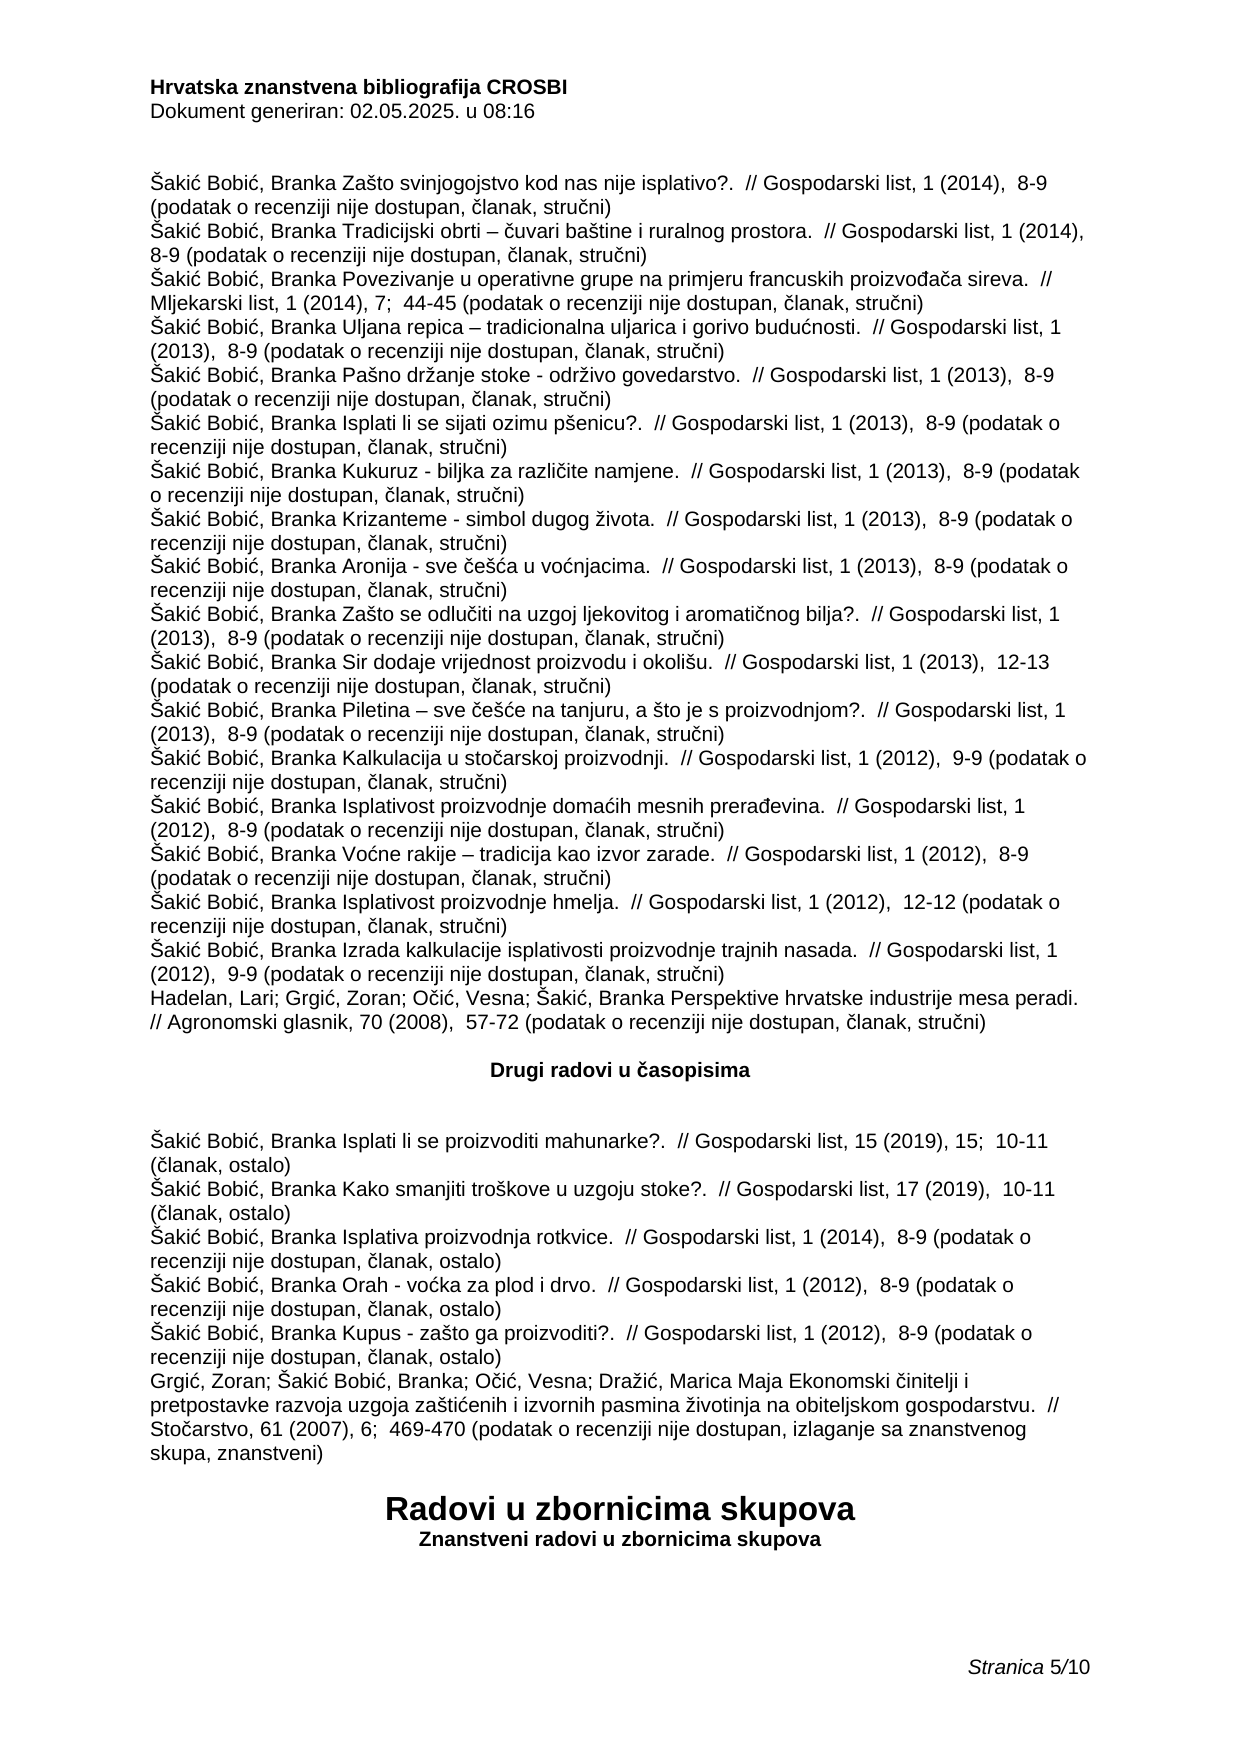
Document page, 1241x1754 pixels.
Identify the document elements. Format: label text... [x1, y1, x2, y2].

text Šakić Bobić, Branka [150, 746, 1090, 794]
text Šakić Bobić, Branka [150, 842, 1090, 890]
text Šakić Bobić, Branka [150, 1273, 1090, 1321]
text Šakić Bobić, Branka [150, 1129, 1090, 1177]
text Šakić Bobić, Branka [150, 267, 1090, 315]
text Šakić Bobić, Branka [150, 363, 1090, 411]
text Šakić Bobić, Branka [150, 411, 1090, 458]
text Šakić Bobić, Branka [150, 458, 1090, 506]
text Šakić Bobić, Branka [150, 794, 1090, 842]
subtitle Znanstveni radovi u zbornicima skupova [150, 1527, 1090, 1551]
subtitle Drugi radovi u časopisima [150, 1057, 1090, 1081]
text Šakić Bobić, Branka [150, 698, 1090, 746]
text Šakić Bobić, Branka [150, 650, 1090, 698]
text Hadelan, Lari; Grgić, Zoran; Očić, Vesna; Šakić, Branka [150, 986, 1090, 1033]
text Šakić Bobić, Branka [150, 1321, 1090, 1369]
text Grgić, Zoran; Šakić Bobić, Branka; Očić, Vesna; Dražić, Marica Maja [150, 1369, 1090, 1465]
text Šakić Bobić, Branka [150, 554, 1090, 602]
text Šakić Bobić, Branka [150, 1177, 1090, 1225]
text Šakić Bobić, Branka [150, 171, 1090, 219]
text Šakić Bobić, Branka [150, 938, 1090, 986]
text Šakić Bobić, Branka [150, 1225, 1090, 1273]
text Šakić Bobić, Branka [150, 219, 1090, 267]
text Šakić Bobić, Branka [150, 315, 1090, 363]
text Šakić Bobić, Branka [150, 890, 1090, 938]
text Šakić Bobić, Branka [150, 602, 1090, 650]
subtitle Radovi u zbornicima skupova [150, 1489, 1090, 1527]
text Šakić Bobić, Branka [150, 506, 1090, 554]
